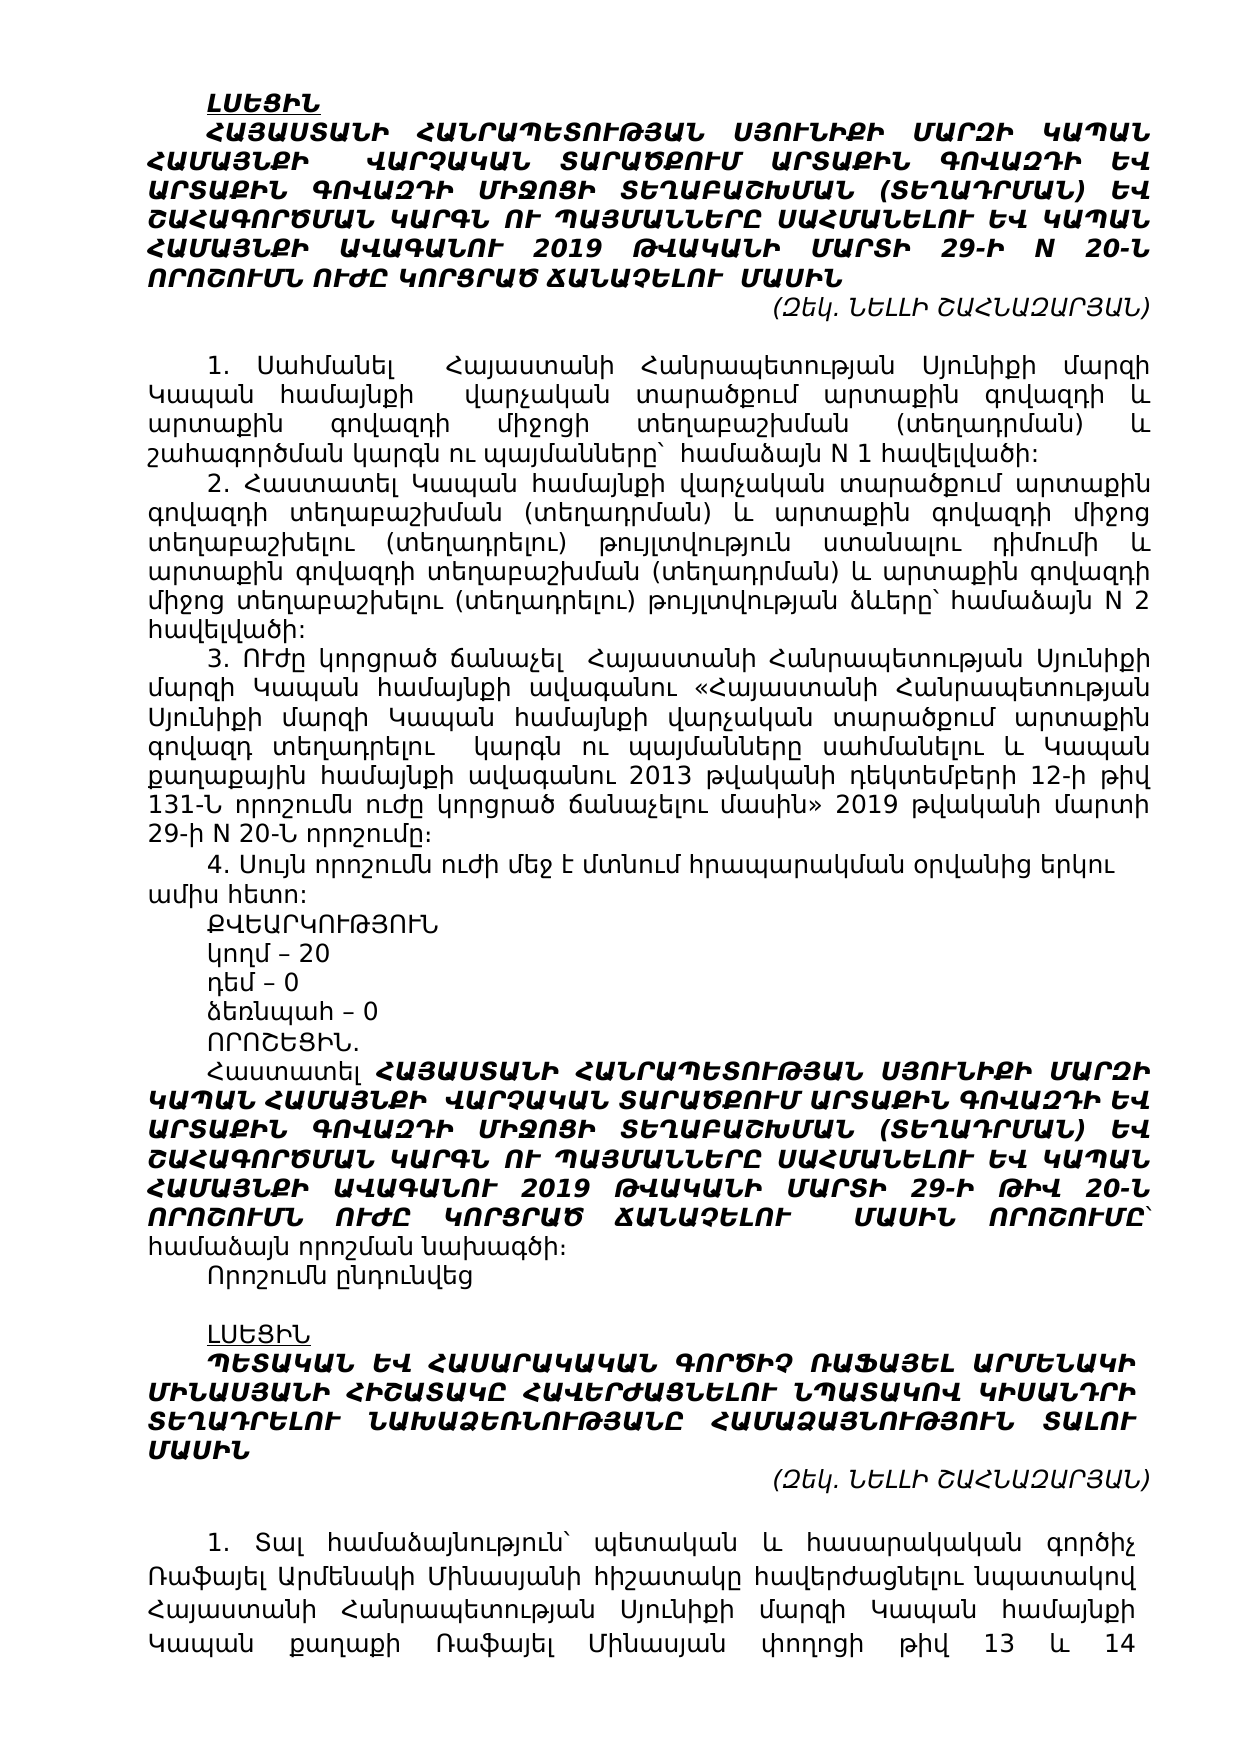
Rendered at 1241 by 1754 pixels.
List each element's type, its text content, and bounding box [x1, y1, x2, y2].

text դեմ – 0 [147, 968, 1151, 997]
text կողմ – 20 [147, 939, 1151, 968]
text (Զեկ. ՆԵԼԼԻ ՇԱՀՆԱԶԱՐՅԱՆ) [147, 1466, 1151, 1495]
text (Զեկ. ՆԵԼԼԻ ՇԱՀՆԱԶԱՐՅԱՆ) [147, 293, 1151, 322]
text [147, 1528, 1137, 1658]
text ԼՍԵՑԻՆ [147, 1320, 1151, 1349]
text 4․ Սույն որոշումն ուժի մեջ է մտնում հրապարակման օրվանից երկու ամիս հետո: [147, 849, 1151, 910]
text ՊԵՏԱԿԱՆ ԵՎ ՀԱՍԱՐԱԿԱԿԱՆ ԳՈՐԾԻՉ ՌԱՖԱՅԵԼ ԱՐՄԵՆԱԿԻ ՄԻՆԱՍՅԱՆԻ ՀԻՇԱՏԱԿԸ ՀԱՎԵՐԺԱՑՆԵԼՈՒ ՆՊԱՏԱԿՈՎ ԿԻՍԱՆԴՐԻ ՏԵՂԱԴՐԵԼՈՒ ՆԱԽԱՁԵՌՆՈՒԹՅԱՆԸ ՀԱՄԱՁԱՅՆՈՒԹՅՈՒՆ ՏԱԼՈՒ ՄԱՍԻՆ [147, 1349, 1137, 1466]
text ՀԱՅԱՍՏԱՆԻ ՀԱՆՐԱՊԵՏՈՒԹՅԱՆ ՍՅՈՒՆԻՔԻ ՄԱՐԶԻ ԿԱՊԱՆ ՀԱՄԱՅՆՔԻ ՎԱՐՉԱԿԱՆ ՏԱՐԱԾՔՈՒՄ ԱՐՏԱՔԻՆ ԳՈՎԱԶԴԻ ԵՎ ԱՐՏԱՔԻՆ ԳՈՎԱԶԴԻ ՄԻՋՈՑԻ ՏԵՂԱԲԱՇԽՄԱՆ (ՏԵՂԱԴՐՄԱՆ) ԵՎ ՇԱՀԱԳՈՐԾՄԱՆ ԿԱՐԳՆ ՈՒ ՊԱՅՄԱՆՆԵՐԸ ՍԱՀՄԱՆԵԼՈՒ ԵՎ ԿԱՊԱՆ ՀԱՄԱՅՆՔԻ ԱՎԱԳԱՆՈՒ 2019 ԹՎԱԿԱՆԻ ՄԱՐՏԻ 29-Ի N 20-Ն ՈՐՈՇՈՒՄՆ ՈՒԺԸ ԿՈՐՑՐԱԾ ՃԱՆԱՉԵԼՈՒ ՄԱՍԻՆ [147, 118, 1151, 293]
text Որոշումն ընդունվեց [147, 1261, 1151, 1291]
text 3. ՈՒժը կորցրած ճանաչել Հայաստանի Հանրապետության Սյունիքի մարզի Կապան համայնքի ավագանու «Հայաստանի Հանրապետության Սյունիքի մարզի Կապան համայնքի վարչական տարածքում արտաքին գովազդ տեղադրելու կարգն ու պայմանները սահմանելու և Կապան քաղաքային համայնքի ավագանու 2013 թվականի դեկտեմբերի 12-ի թիվ 131-Ն որոշումն ուժը կորցրած ճանաչելու մասին» 2019 թվականի մարտի 29-ի N 20-Ն որոշումը։ [147, 644, 1151, 849]
text ՈՐՈՇԵՑԻՆ․ [147, 1027, 1151, 1057]
text Հաստատել ՀԱՅԱՍՏԱՆԻ ՀԱՆՐԱՊԵՏՈՒԹՅԱՆ ՍՅՈՒՆԻՔԻ ՄԱՐԶԻ ԿԱՊԱՆ ՀԱՄԱՅՆՔԻ ՎԱՐՉԱԿԱՆ ՏԱՐԱԾՔՈՒՄ ԱՐՏԱՔԻՆ ԳՈՎԱԶԴԻ ԵՎ ԱՐՏԱՔԻՆ ԳՈՎԱԶԴԻ ՄԻՋՈՑԻ ՏԵՂԱԲԱՇԽՄԱՆ (ՏԵՂԱԴՐՄԱՆ) ԵՎ ՇԱՀԱԳՈՐԾՄԱՆ ԿԱՐԳՆ ՈՒ ՊԱՅՄԱՆՆԵՐԸ ՍԱՀՄԱՆԵԼՈՒ ԵՎ ԿԱՊԱՆ ՀԱՄԱՅՆՔԻ ԱՎԱԳԱՆՈՒ 2019 ԹՎԱԿԱՆԻ ՄԱՐՏԻ 29-Ի ԹԻՎ 20-Ն ՈՐՈՇՈՒՄՆ ՈՒԺԸ ԿՈՐՑՐԱԾ ՃԱՆԱՉԵԼՈՒ ՄԱՍԻՆ ՈՐՈՇՈՒՄԸ՝ համաձայն որոշման նախագծի։ [147, 1057, 1151, 1261]
text ձեռնպահ – 0 [147, 997, 1151, 1027]
text ՔՎԵԱՐԿՈՒԹՅՈՒՆ [147, 910, 1151, 939]
text 1. Սահմանել Հայաստանի Հանրապետության Սյունիքի մարզի Կապան համայնքի վարչական տարածքում արտաքին գովազդի և արտաքին գովազդի միջոցի տեղաբաշխման (տեղադրման) և շահագործման կարգն ու պայմանները՝ համաձայն N 1 հավելվածի: [147, 351, 1151, 468]
text 2․ Հաստատել Կապան համայնքի վարչական տարածքում արտաքին գովազդի տեղաբաշխման (տեղադրման) և արտաքին գովազդի միջոց տեղաբաշխելու (տեղադրելու) թույլտվություն ստանալու դիմումի և արտաքին գովազդի տեղաբաշխման (տեղադրման) և արտաքին գովազդի միջոց տեղաբաշխելու (տեղադրելու) թույլտվության ձևերը՝ համաձայն N 2 հավելվածի: [147, 468, 1151, 644]
text ԼՍԵՑԻՆ [147, 89, 1151, 118]
